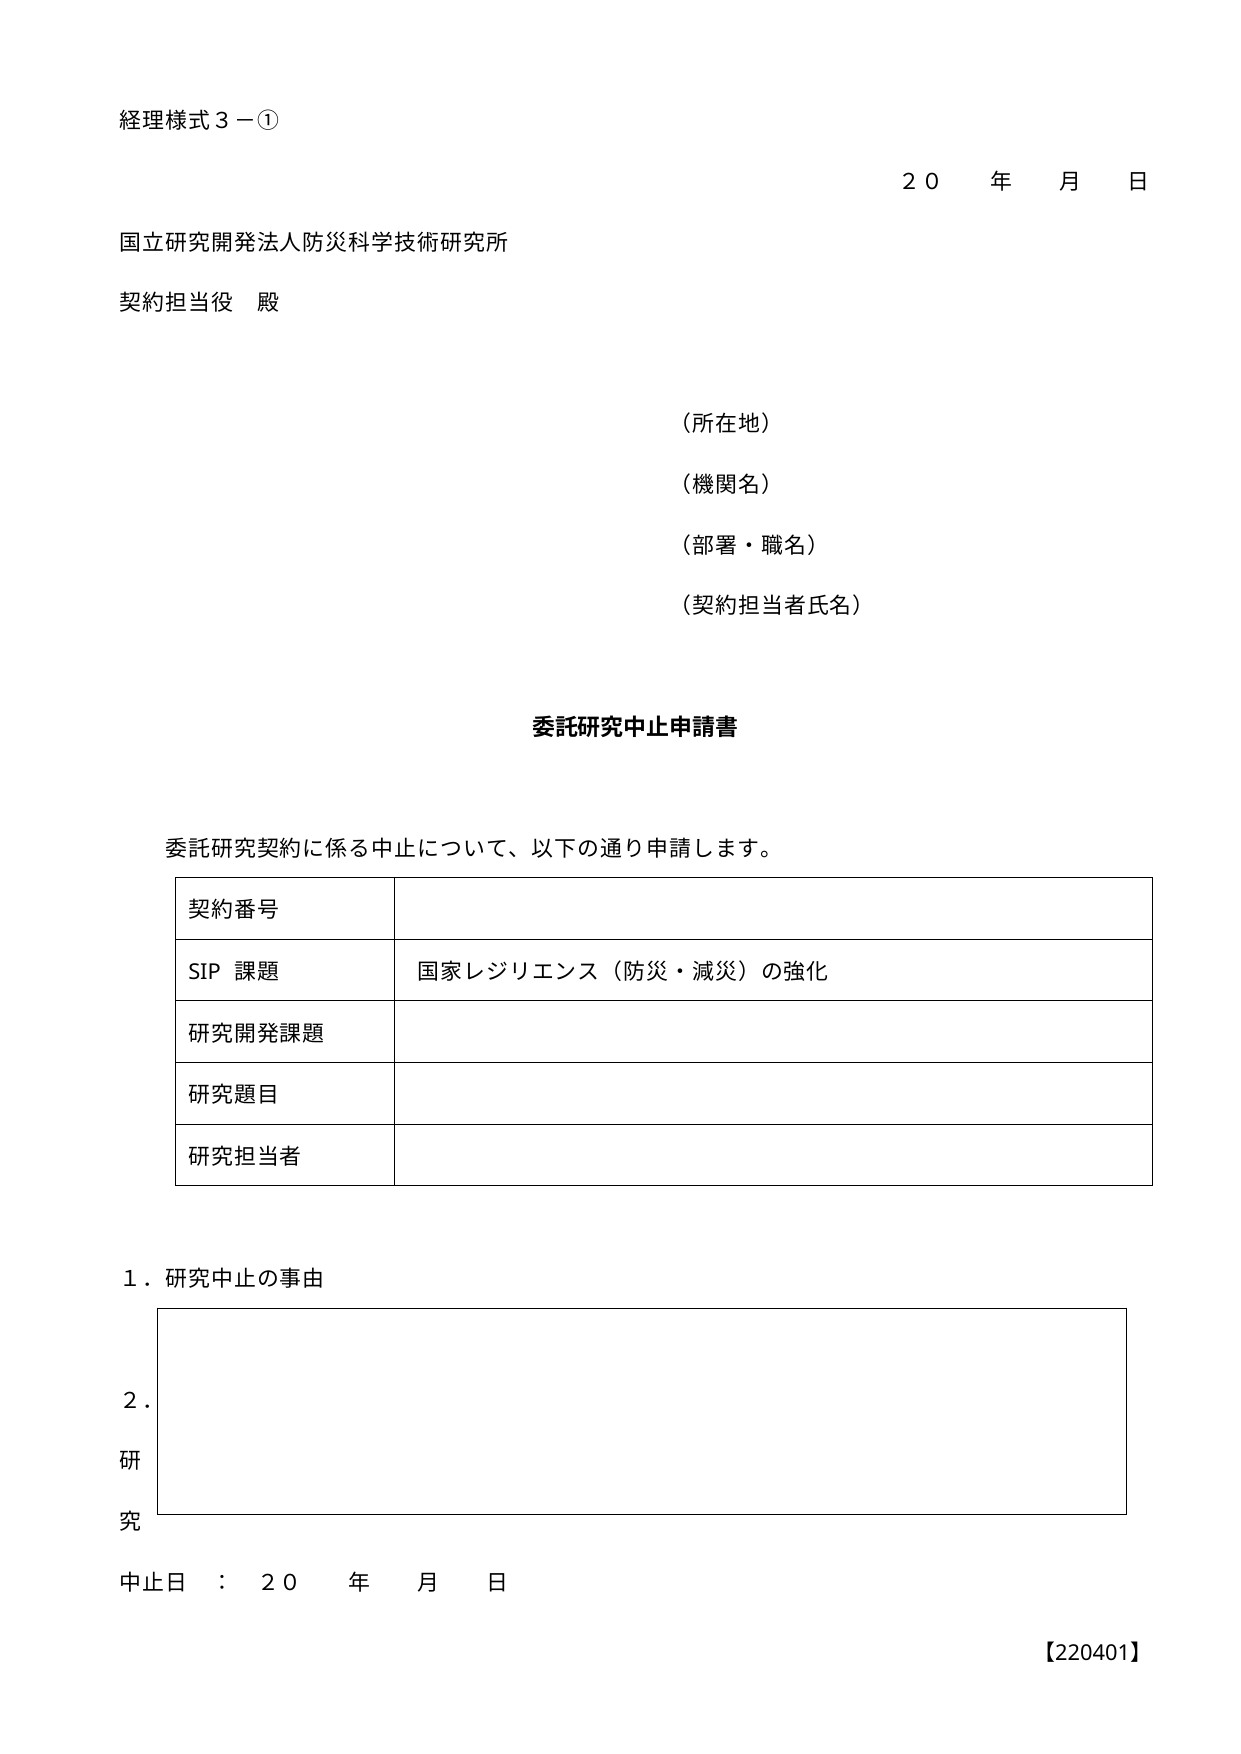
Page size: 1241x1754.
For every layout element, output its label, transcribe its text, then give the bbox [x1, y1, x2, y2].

table_cell SIP課題 [176, 940, 394, 1000]
text １．研究中止の事由 [119, 1247, 1151, 1308]
table_cell 研究開発課題 [176, 1001, 394, 1062]
table_cell 国家レジリエンス（防災・減災）の強化 [395, 940, 1152, 1000]
table_cell 研究担当者 [176, 1125, 394, 1185]
text 委託研究契約に係る中止について、以下の通り申請します。 [119, 816, 1151, 877]
table_cell [395, 1125, 1152, 1185]
table_header [395, 878, 1152, 939]
text ２．研究中止日 ： ２０ 年 月 日 [119, 1368, 1151, 1611]
text 委託研究中止申請書 [119, 695, 1151, 756]
text （契約担当者氏名） [119, 574, 1151, 634]
table_header [158, 1309, 1126, 1513]
text （部署・職名） [119, 513, 1151, 574]
table_cell 研究題目 [176, 1063, 394, 1124]
text 経理様式３－① [119, 89, 1151, 149]
text 契約担当役 殿 [119, 271, 1063, 331]
table_header 契約番号 [176, 878, 394, 939]
text （所在地） [119, 392, 1151, 453]
text ２０ 年 月 日 [119, 149, 1151, 210]
table_cell [395, 1001, 1152, 1062]
text （機関名） [119, 453, 1151, 513]
text 国立研究開発法人防災科学技術研究所 [119, 210, 1063, 271]
table_cell [395, 1063, 1152, 1124]
